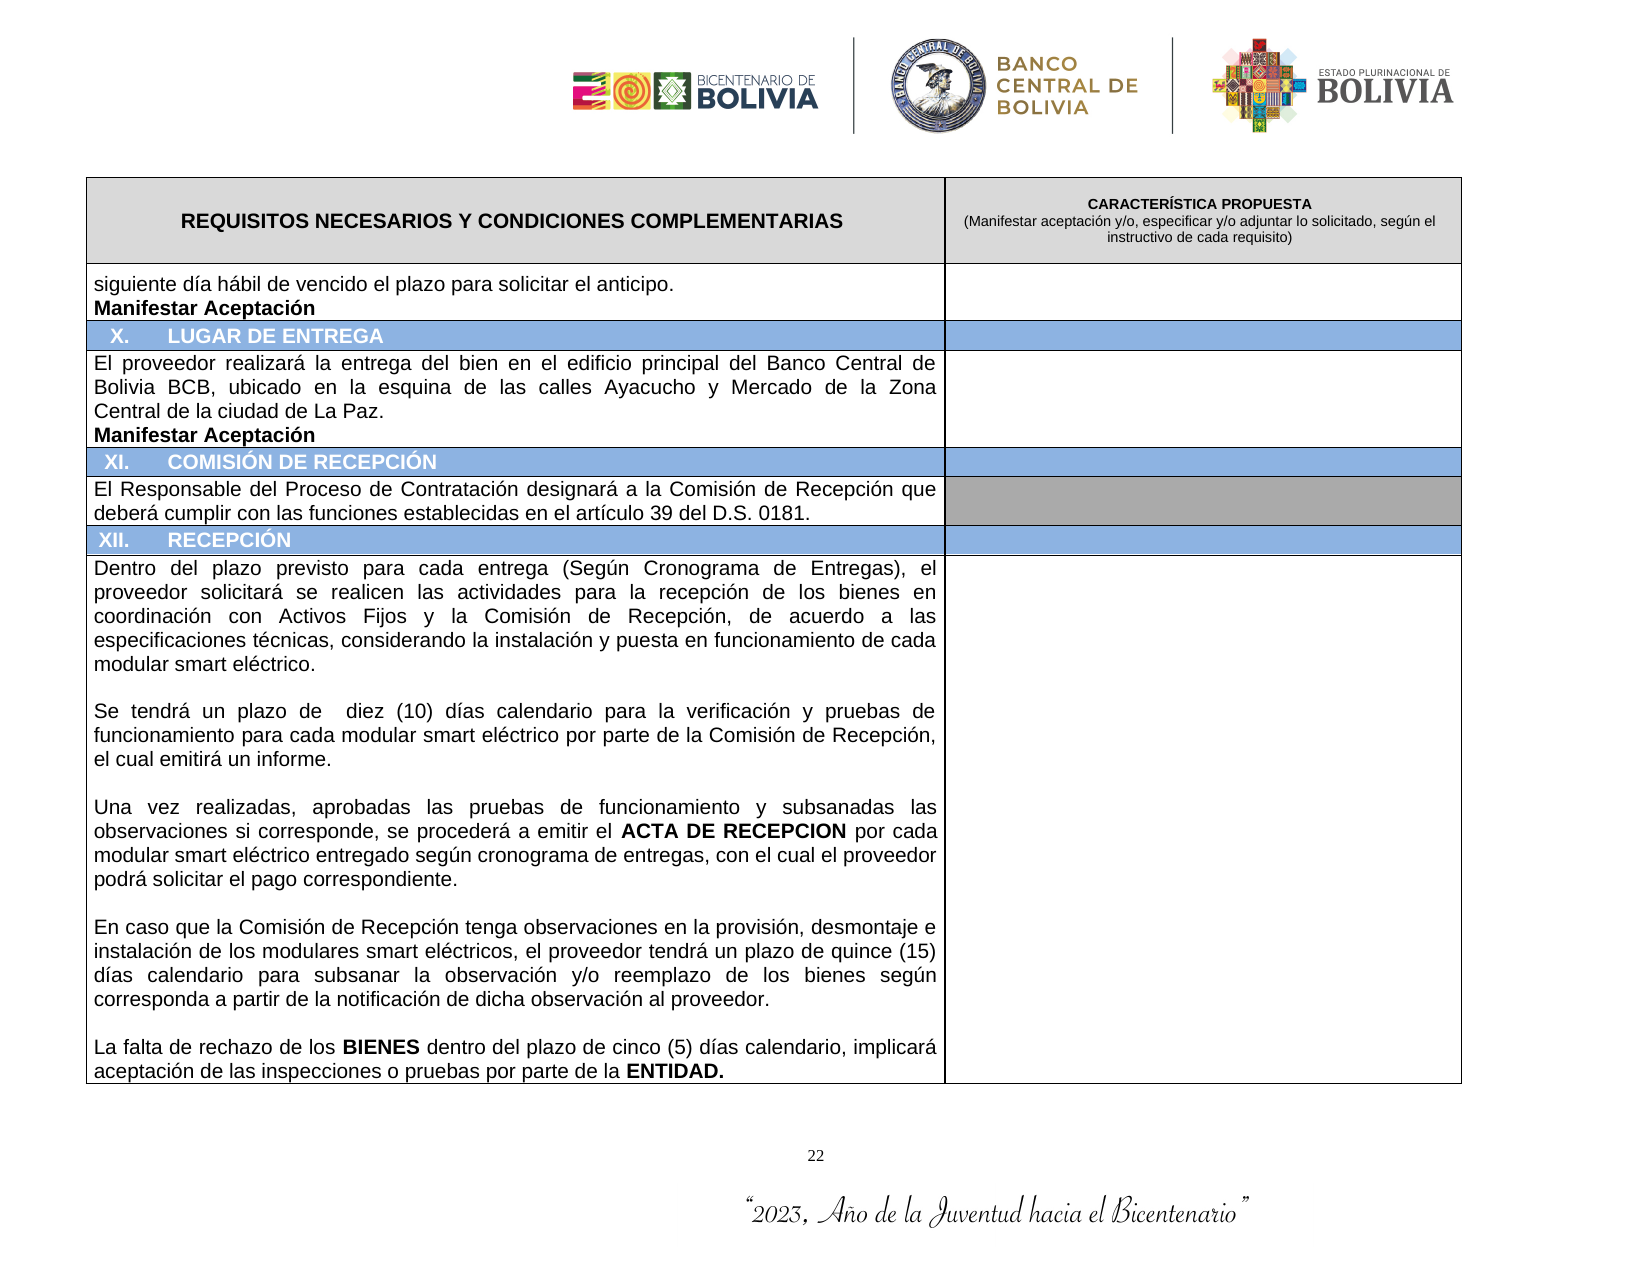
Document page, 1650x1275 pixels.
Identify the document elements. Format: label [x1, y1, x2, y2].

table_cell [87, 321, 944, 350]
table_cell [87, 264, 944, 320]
picture [359, 1183, 1632, 1247]
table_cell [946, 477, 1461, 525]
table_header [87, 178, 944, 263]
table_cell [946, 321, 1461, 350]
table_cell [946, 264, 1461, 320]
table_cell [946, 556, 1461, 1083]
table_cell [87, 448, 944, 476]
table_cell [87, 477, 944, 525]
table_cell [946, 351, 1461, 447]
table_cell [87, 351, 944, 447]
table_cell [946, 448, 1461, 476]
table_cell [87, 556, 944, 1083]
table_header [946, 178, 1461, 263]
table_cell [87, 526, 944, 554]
picture [375, 9, 1650, 137]
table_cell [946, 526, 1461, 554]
